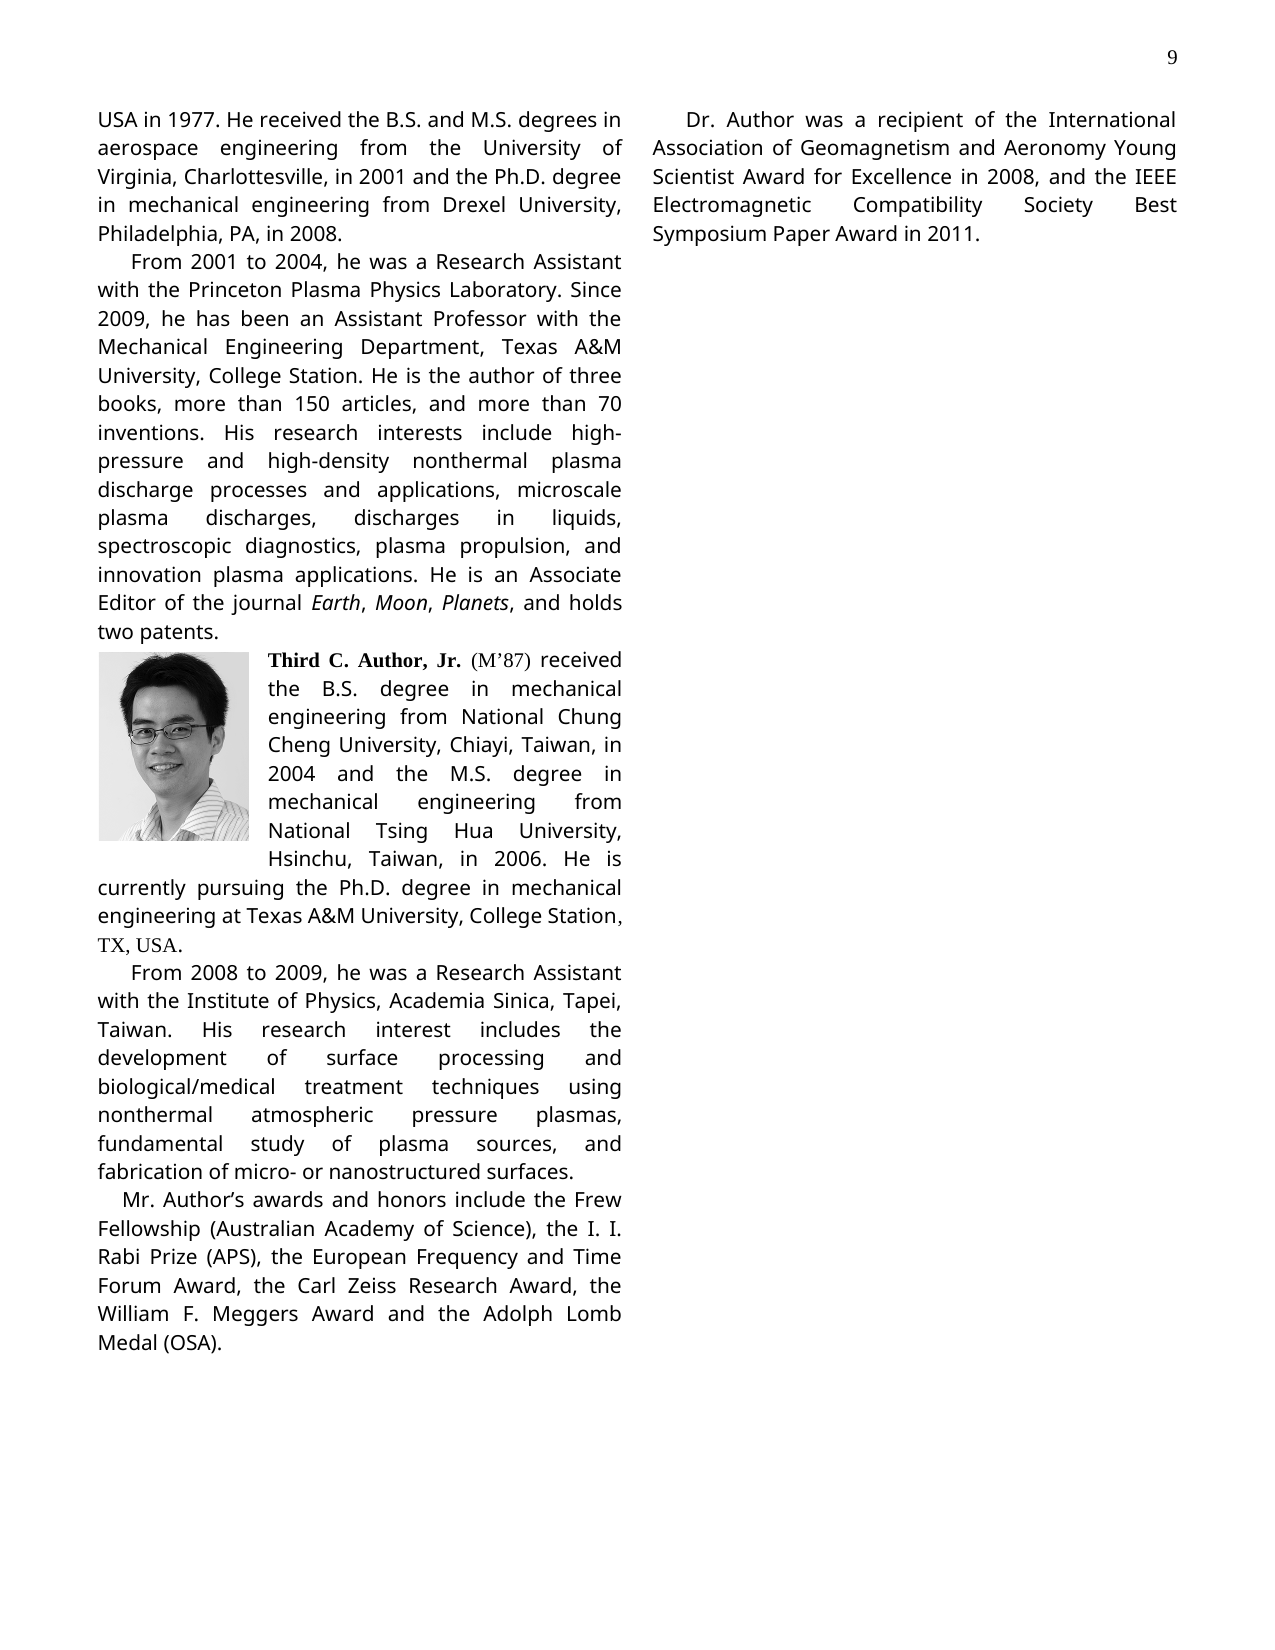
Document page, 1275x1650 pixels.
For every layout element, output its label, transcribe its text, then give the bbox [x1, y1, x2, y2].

picture [98, 652, 249, 841]
text Third C. Author, Jr. (M’87) received the B.S. degree in mechanical engineering from National Chung Cheng University, Chiayi, Taiwan, in 2004 and the M.S. degree in mechanical engineering from National Tsing Hua University, Hsinchu, Taiwan, in 2006. He is currently pursuing the Ph.D. degree in mechanical engineering at Texas A&M University, College Station, TX, USA. [97, 645, 622, 958]
text From 2008 to 2009, he was a Research Assistant with the Institute of Physics, Academia Sinica, Tapei, Taiwan. His research interest includes the development of surface processing and biological/medical treatment techniques using nonthermal atmospheric pressure plasmas, fundamental study of plasma sources, and fabrication of micro- or nanostructured surfaces. [97, 958, 622, 1186]
text Mr. Author’s awards and honors include the Frew Fellowship (Australian Academy of Science), the I. I. Rabi Prize (APS), the European Frequency and Time Forum Award, the Carl Zeiss Research Award, the William F. Meggers Award and the Adolph Lomb Medal (OSA). [97, 1186, 622, 1356]
text From 2001 to 2004, he was a Research Assistant with the Princeton Plasma Physics Laboratory. Since 2009, he has been an Assistant Professor with the Mechanical Engineering Department, Texas A&M University, College Station. He is the author of three books, more than 150 articles, and more than 70 inventions. His research interests include high-pressure and high-density nonthermal plasma discharge processes and applications, microscale plasma discharges, discharges in liquids, spectroscopic diagnostics, plasma propulsion, and innovation plasma applications. He is an Associate Editor of the journal Earth, Moon, Planets, and holds two patents. [97, 247, 622, 645]
text Dr. Author was a recipient of the International Association of Geomagnetism and Aeronomy Young Scientist Award for Excellence in 2008, and the IEEE Electromagnetic Compatibility Society Best Symposium Paper Award in 2011. [652, 105, 1177, 247]
